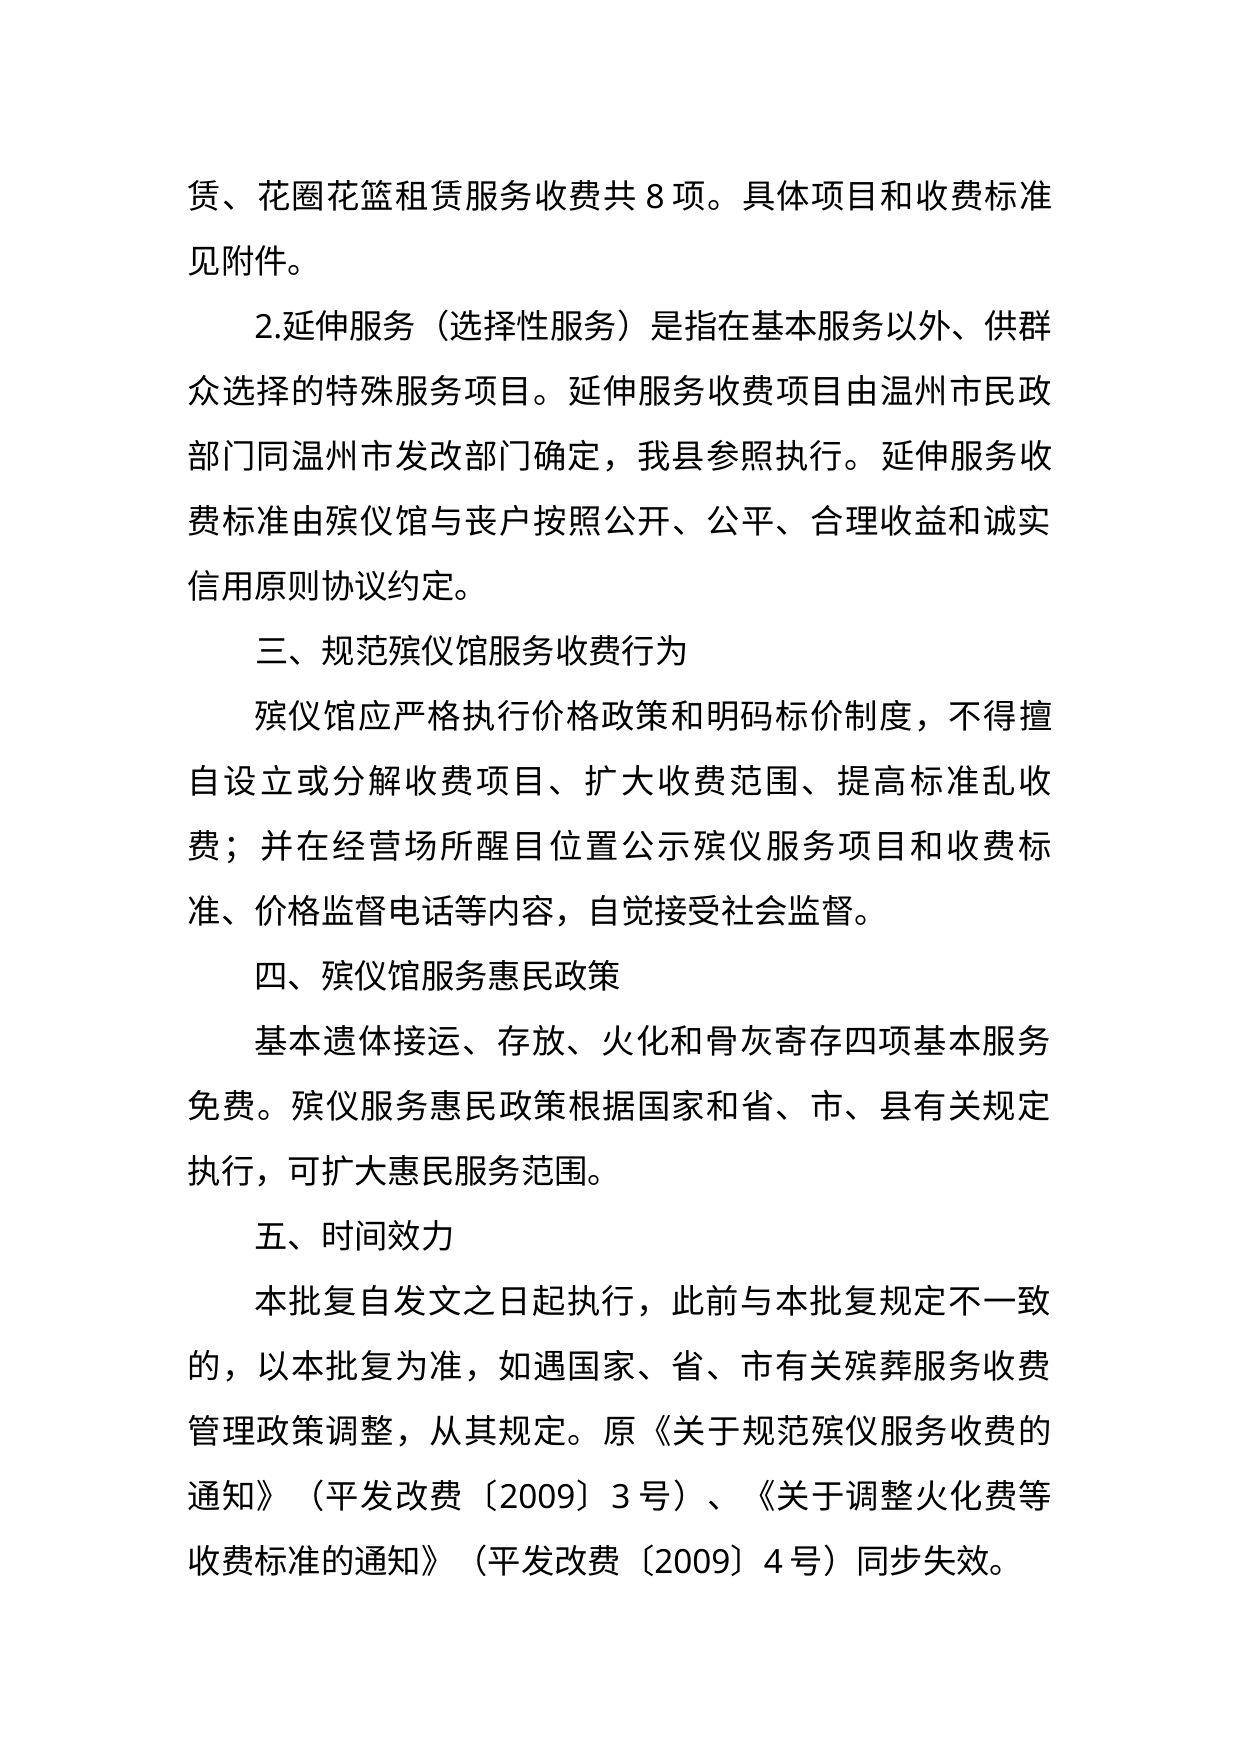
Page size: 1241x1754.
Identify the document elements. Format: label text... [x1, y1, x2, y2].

list 本批复自发文之日起执行，此前与本批复规定不一致的，以本批复为准，如遇国家、省、市有关殡葬服务收费管理政策调整，从其规定。原《关于规范殡仪服务收费的通知》（平发改费〔2009〕3号）、《关于调整火化费等收费标准的通知》（平发改费〔2009〕4号）同步失效。 [187, 1267, 1053, 1592]
list 殡仪馆应严格执行价格政策和明码标价制度，不得擅自设立或分解收费项目、扩大收费范围、提高标准乱收费；并在经营场所醒目位置公示殡仪服务项目和收费标准、价格监督电话等内容，自觉接受社会监督。 [187, 682, 1053, 942]
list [187, 162, 1053, 292]
text 三、规范殡仪馆服务收费行为 [187, 617, 1053, 682]
text 五、时间效力 [187, 1202, 1053, 1267]
list 2.延伸服务（选择性服务）是指在基本服务以外、供群众选择的特殊服务项目。延伸服务收费项目由温州市民政部门同温州市发改部门确定，我县参照执行。延伸服务收费标准由殡仪馆与丧户按照公开、公平、合理收益和诚实信用原则协议约定。 [187, 292, 1053, 617]
text 基本遗体接运、存放、火化和骨灰寄存四项基本服务免费。殡仪服务惠民政策根据国家和省、市、县有关规定执行，可扩大惠民服务范围。 [187, 1007, 1053, 1202]
text 四、殡仪馆服务惠民政策 [187, 942, 1053, 1007]
